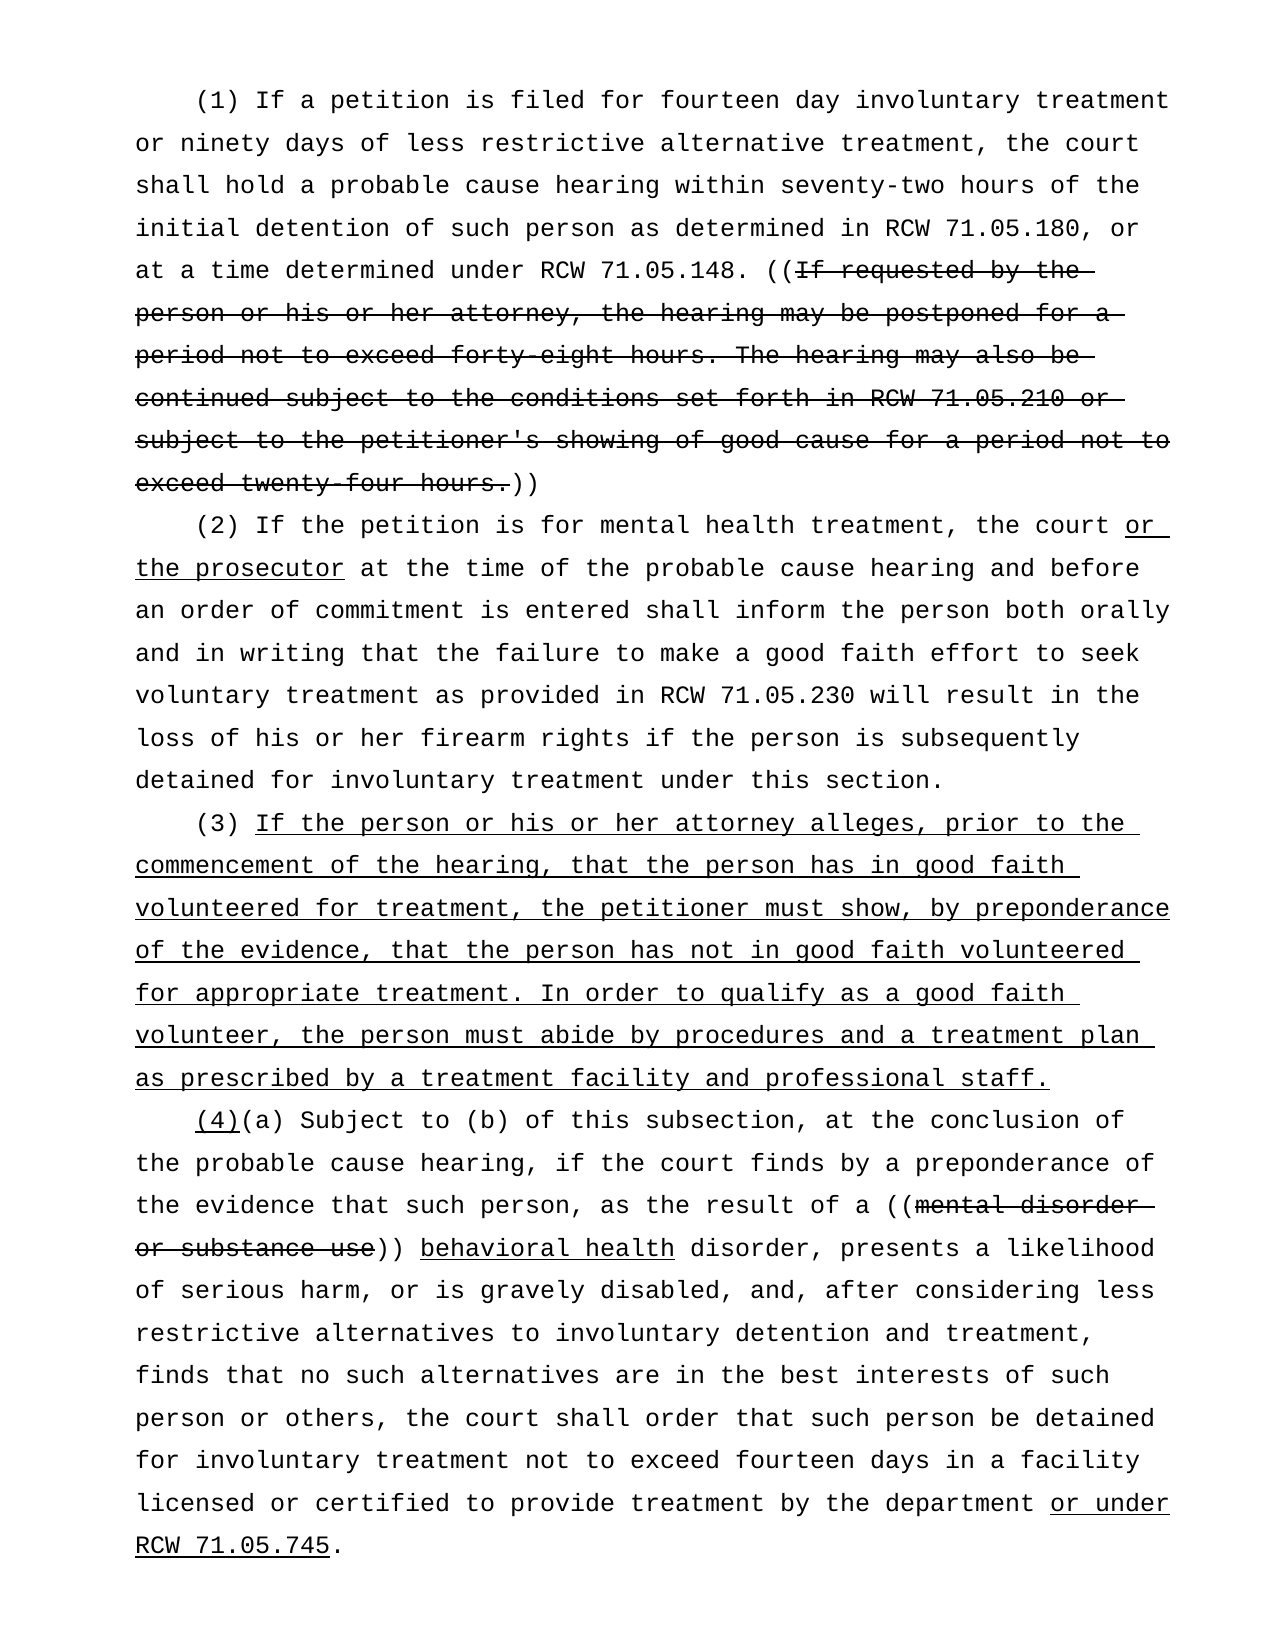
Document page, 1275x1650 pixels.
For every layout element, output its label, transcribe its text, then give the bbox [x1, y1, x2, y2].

text (3) If the person or his or her attorney alleges, prior to the commencement of the hearing, that the person has in good faith volunteered for treatment, the petitioner must show, by preponderance of the evidence, that the person has not in good faith volunteered for appropriate treatment. In order to qualify as a good faith volunteer, the person must abide by procedures and a treatment plan as prescribed by a treatment facility and professional staff. [135, 920, 1170, 1095]
text (1) If a petition is filed for fourteen day involuntary treatment or ninety days of less restrictive alternative treatment, the court shall hold a probable cause hearing within seventy-two hours of the initial detention of such person as determined in RCW 71.05.180, or at a time determined under RCW 71.05.148. ((If requested by the person or his or her attorney, the hearing may be postponed for a period not to exceed forty-eight hours. The hearing may also be continued subject to the conditions set forth in RCW 71.05.210 or subject to the petitioner's showing of good cause for a period not to exceed twenty-four hours.)) [135, 443, 1170, 500]
text (4)(a) Subject to (b) of this subsection, at the conclusion of the probable cause hearing, if the court finds by a preponderance of the evidence that such person, as the result of a ((mental disorder or substance use)) behavioral health disorder, presents a likelihood of serious harm, or is gravely disabled, and, after considering less restrictive alternatives to involuntary detention and treatment, finds that no such alternatives are in the best interests of such person or others, the court shall order that such person be detained for involuntary treatment not to exceed fourteen days in a facility licensed or certified to provide treatment by the department or under RCW 71.05.745. [135, 1095, 1170, 1562]
text (2) If the petition is for mental health treatment, the court or the prosecutor at the time of the probable cause hearing and before an order of commitment is entered shall inform the person both orally and in writing that the failure to make a good faith effort to seek voluntary treatment as provided in RCW 71.05.230 will result in the loss of his or her firearm rights if the person is subsequently detained for involuntary treatment under this section. [135, 500, 1170, 797]
text (3) If the person or his or her attorney alleges, prior to the commencement of the hearing, that the person has in good faith volunteered for treatment, the petitioner must show, by preponderance of the evidence, that the person has not in good faith volunteered for appropriate treatment. In order to qualify as a good faith volunteer, the person must abide by procedures and a treatment plan as prescribed by a treatment facility and professional staff. [135, 797, 1170, 919]
text (1) If a petition is filed for fourteen day involuntary treatment or ninety days of less restrictive alternative treatment, the court shall hold a probable cause hearing within seventy-two hours of the initial detention of such person as determined in RCW 71.05.180, or at a time determined under RCW 71.05.148. ((If requested by the person or his or her attorney, the hearing may be postponed for a period not to exceed forty-eight hours. The hearing may also be continued subject to the conditions set forth in RCW 71.05.210 or subject to the petitioner's showing of good cause for a period not to exceed twenty-four hours.)) [135, 75, 1170, 441]
